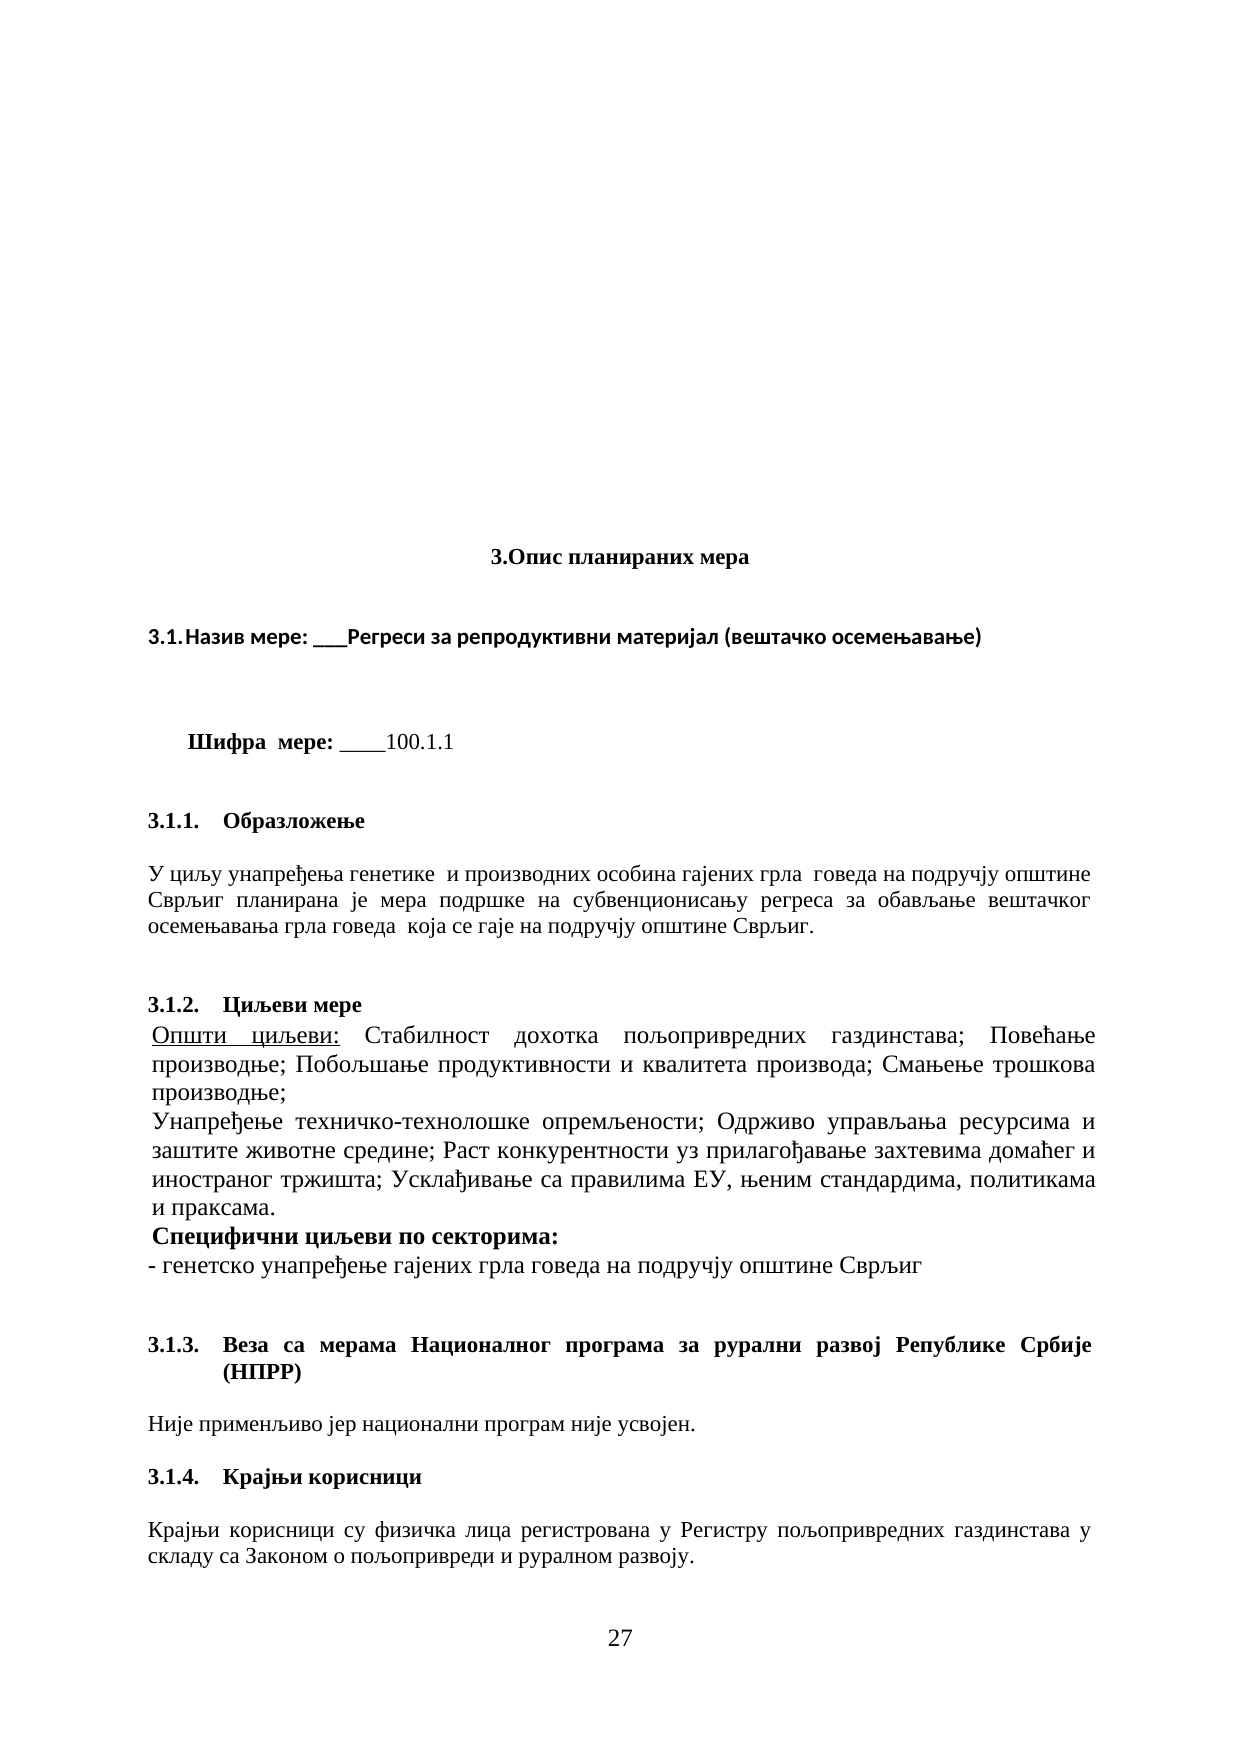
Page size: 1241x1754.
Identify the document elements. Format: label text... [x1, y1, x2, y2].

text У циљу унапређења генетике и производних особина гајених грла говеда на подручју општине Сврљиг планирана је мера подршке на субвенционисању регреса за обављање вештачког осемењавања грла говеда која се гаје на подручју општине Сврљиг. [148, 860, 1093, 939]
list Циљеви мере [148, 992, 1093, 1018]
text Специфични циљеви по секторима: [152, 1221, 1097, 1250]
list Образложење [148, 807, 1093, 833]
text Унапређење техничко-технолошке опремљености; Одрживо управљања ресурсима и заштите животне средине; Раст конкурентности уз прилагођавање захтевима домаћег и иностраног тржишта; Усклађивање са правилима ЕУ, њеним стандардима, политикама и праксама. [152, 1106, 1097, 1221]
text Општи циљеви: Стабилност дохотка пољопривредних газдинстава; Повећање производње; Побољшање продуктивности и квалитета производа; Смањење трошкова производње; [152, 1020, 1097, 1106]
list Веза са мерама Националног програма за рурални развој Републике Србије (НПРР) [148, 1331, 1093, 1384]
text 3.Опис планираних мера [148, 543, 1093, 569]
list Крајњи корисници [148, 1463, 1093, 1489]
list Назив мере: ___Регреси за репродуктивни материјал (вештачко осемењавање) [148, 622, 1093, 650]
text - генетско унапређење гајених грла говеда на подручју општине Сврљиг [148, 1018, 1093, 1279]
text Шифра мере: ____100.1.1 [148, 728, 1093, 754]
text Крајњи корисници су физичка лица регистрована у Регистру пољопривредних газдинстава у складу са Законом о пољопривреди и руралном развоју. [148, 1516, 1093, 1569]
text Није применљиво јер национални програм није усвојен. [148, 1411, 1093, 1437]
